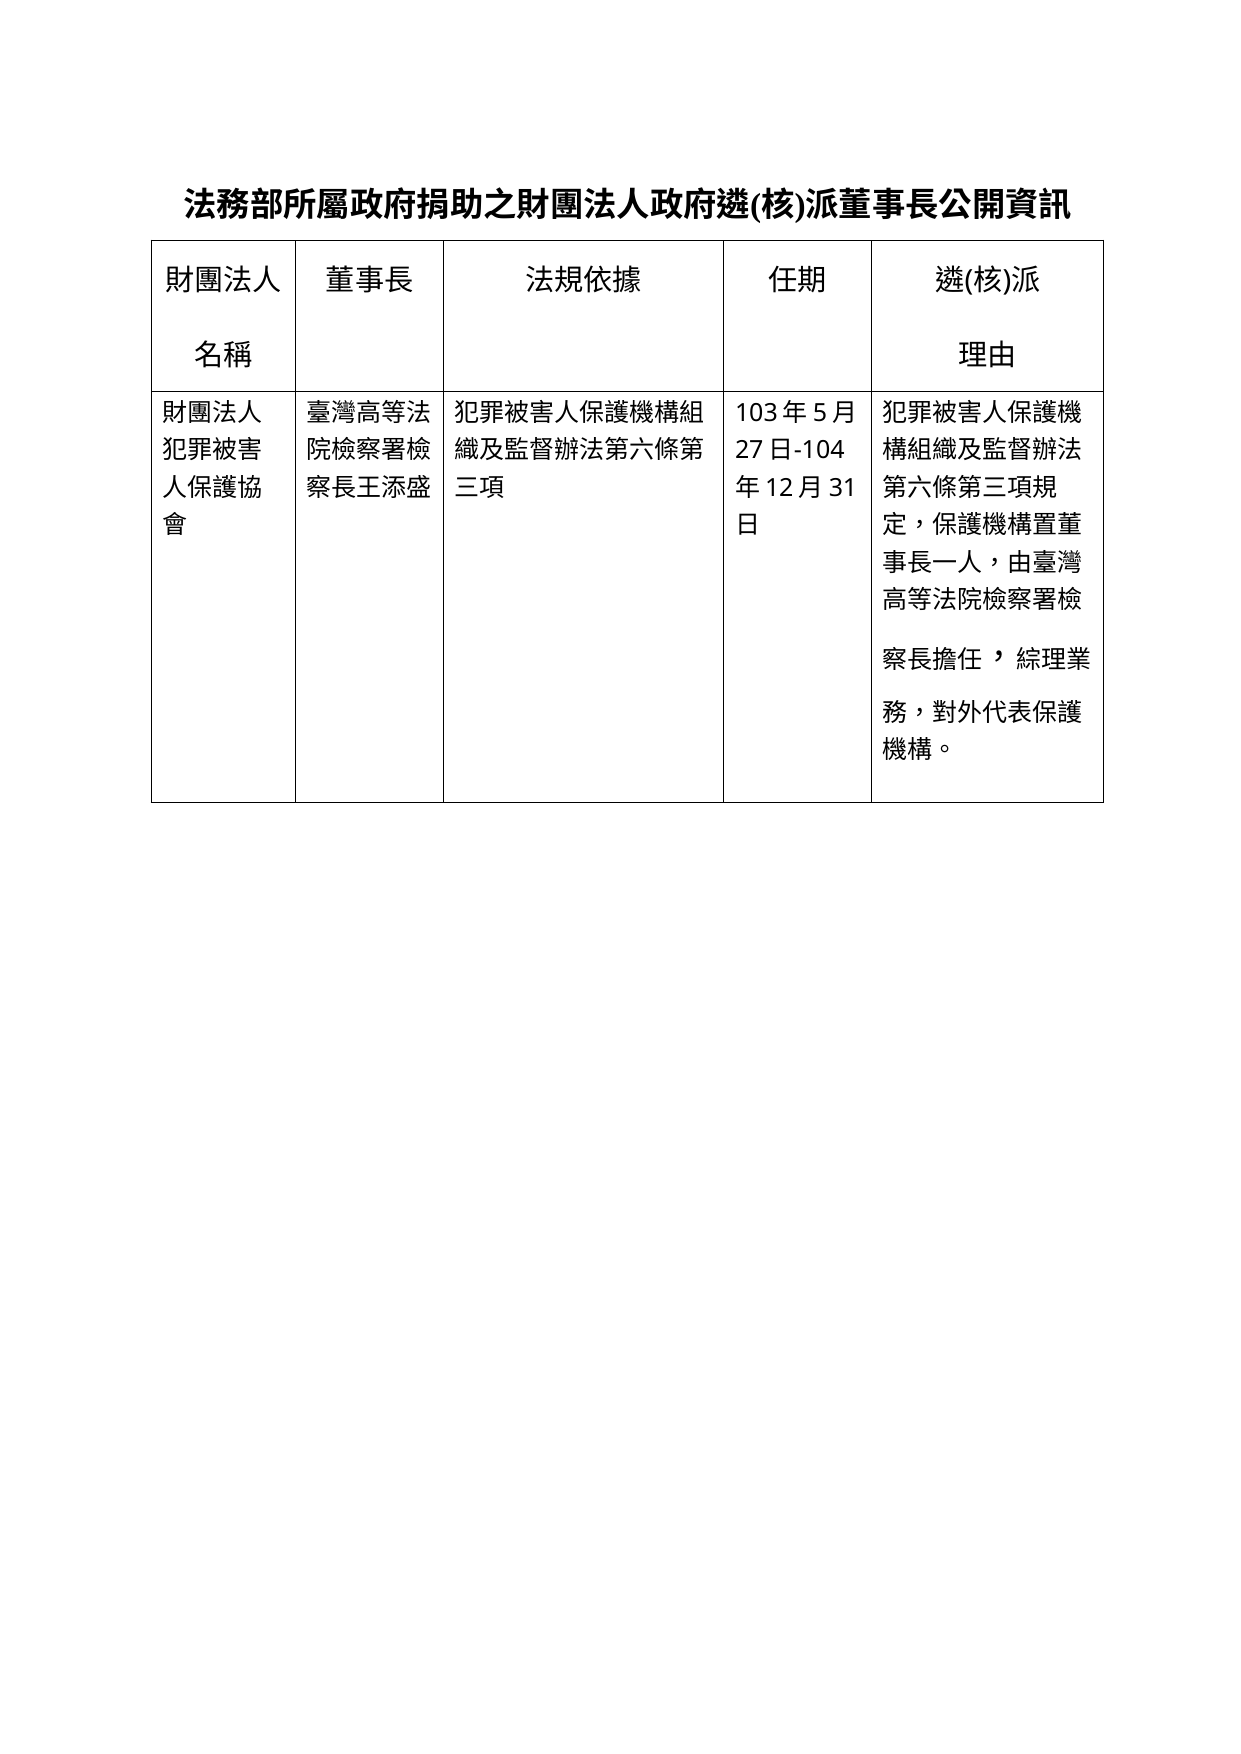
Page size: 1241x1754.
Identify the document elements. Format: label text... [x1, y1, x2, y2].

table_header 法規依據 [444, 241, 723, 391]
text 法務部所屬政府捐助之財團法人政府遴(核)派董事長公開資訊 [162, 164, 1093, 239]
table_cell 財團法人犯罪被害人保護協會 [152, 392, 295, 802]
table_header 董事長 [296, 241, 443, 391]
table_header 財團法人名稱 [152, 241, 295, 391]
table_header 任期 [724, 241, 871, 391]
table_header 遴(核)派 理由 [872, 241, 1103, 391]
table_cell 犯罪被害人保護機構組織及監督辦法第六條第三項規定，保護機構置董事長一人，由臺灣高等法院檢察署檢察長擔任，綜理業務，對外代表保護機構。 [872, 392, 1103, 802]
table_cell 犯罪被害人保護機構組織及監督辦法第六條第三項 [444, 392, 723, 802]
table_cell 臺灣高等法院檢察署檢察長王添盛 [296, 392, 443, 802]
table_cell 103年5月27日-104年12月31日 [724, 392, 871, 802]
